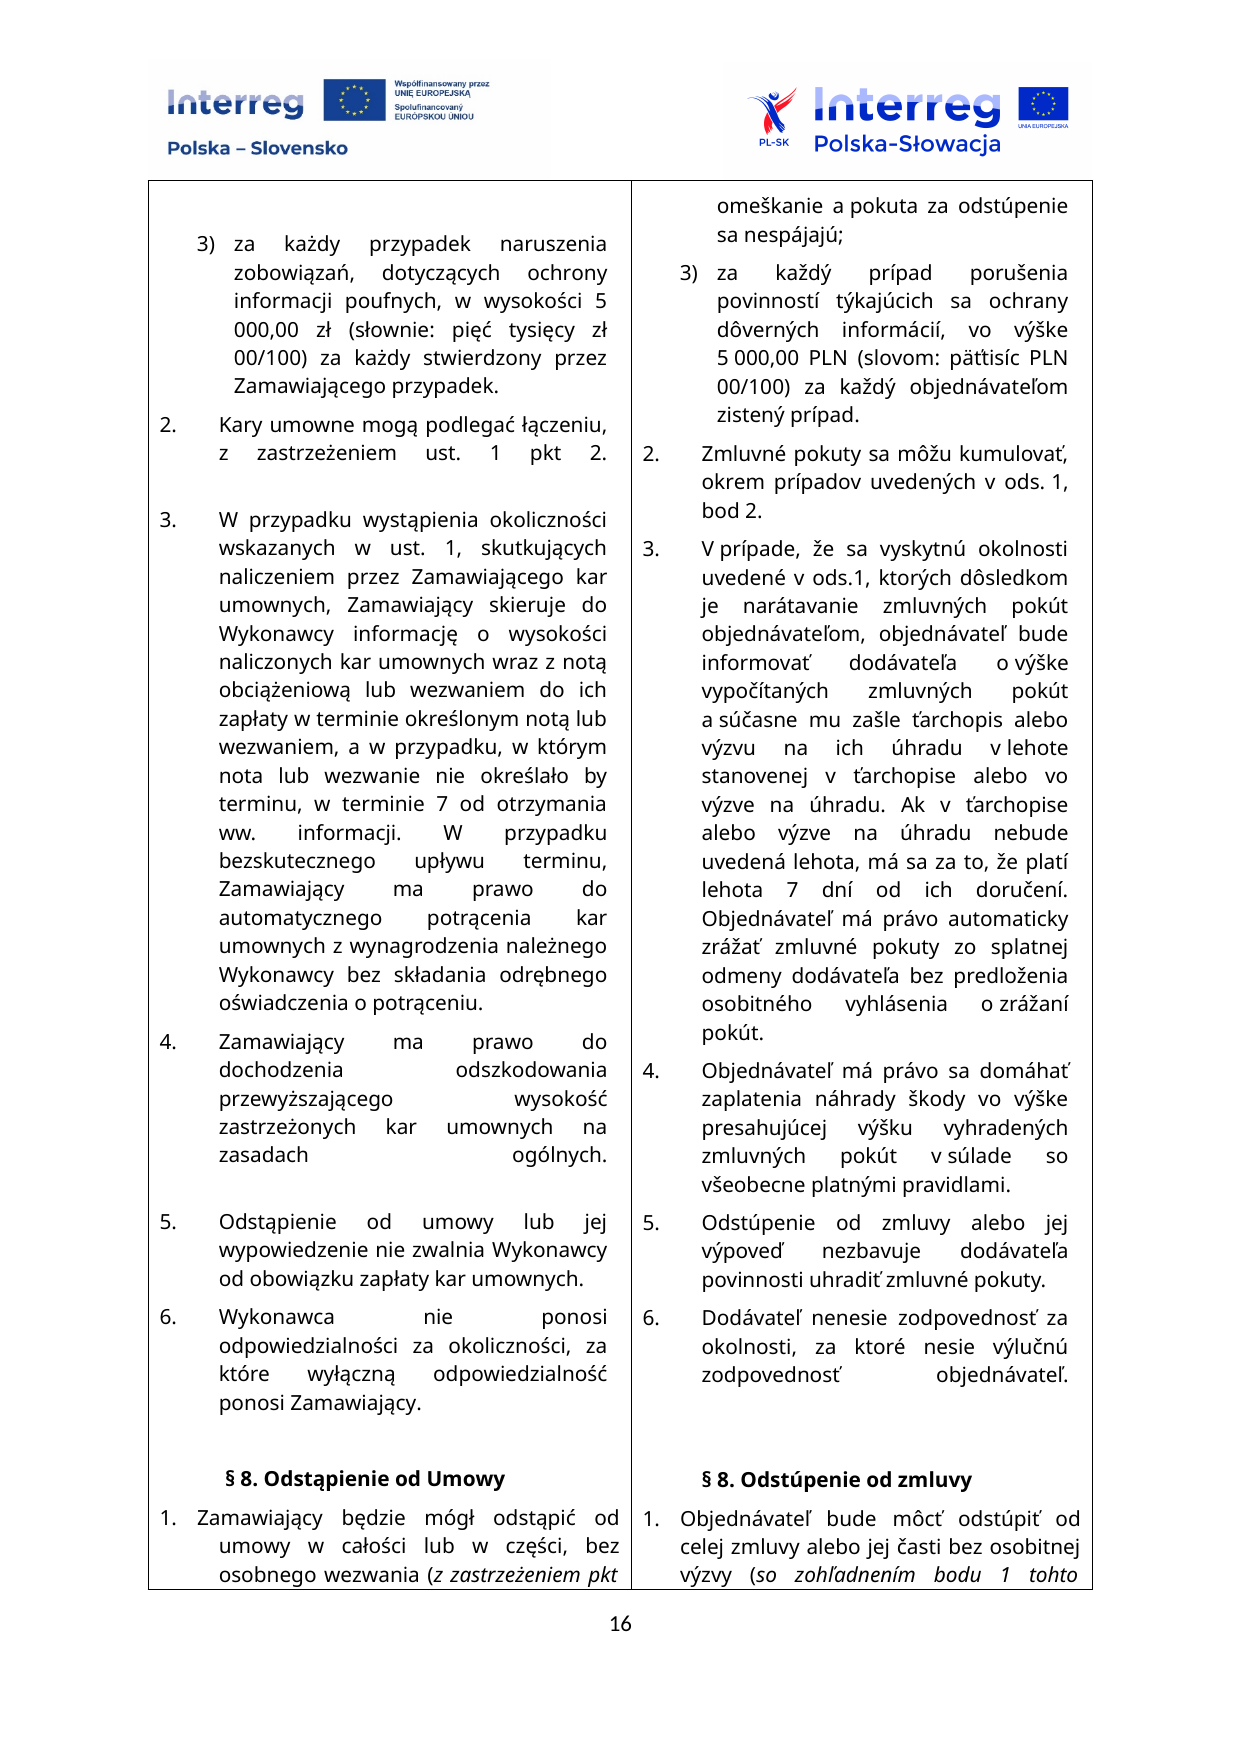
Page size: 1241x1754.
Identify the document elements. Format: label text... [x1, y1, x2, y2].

picture [722, 62, 1093, 180]
picture [147, 59, 551, 180]
